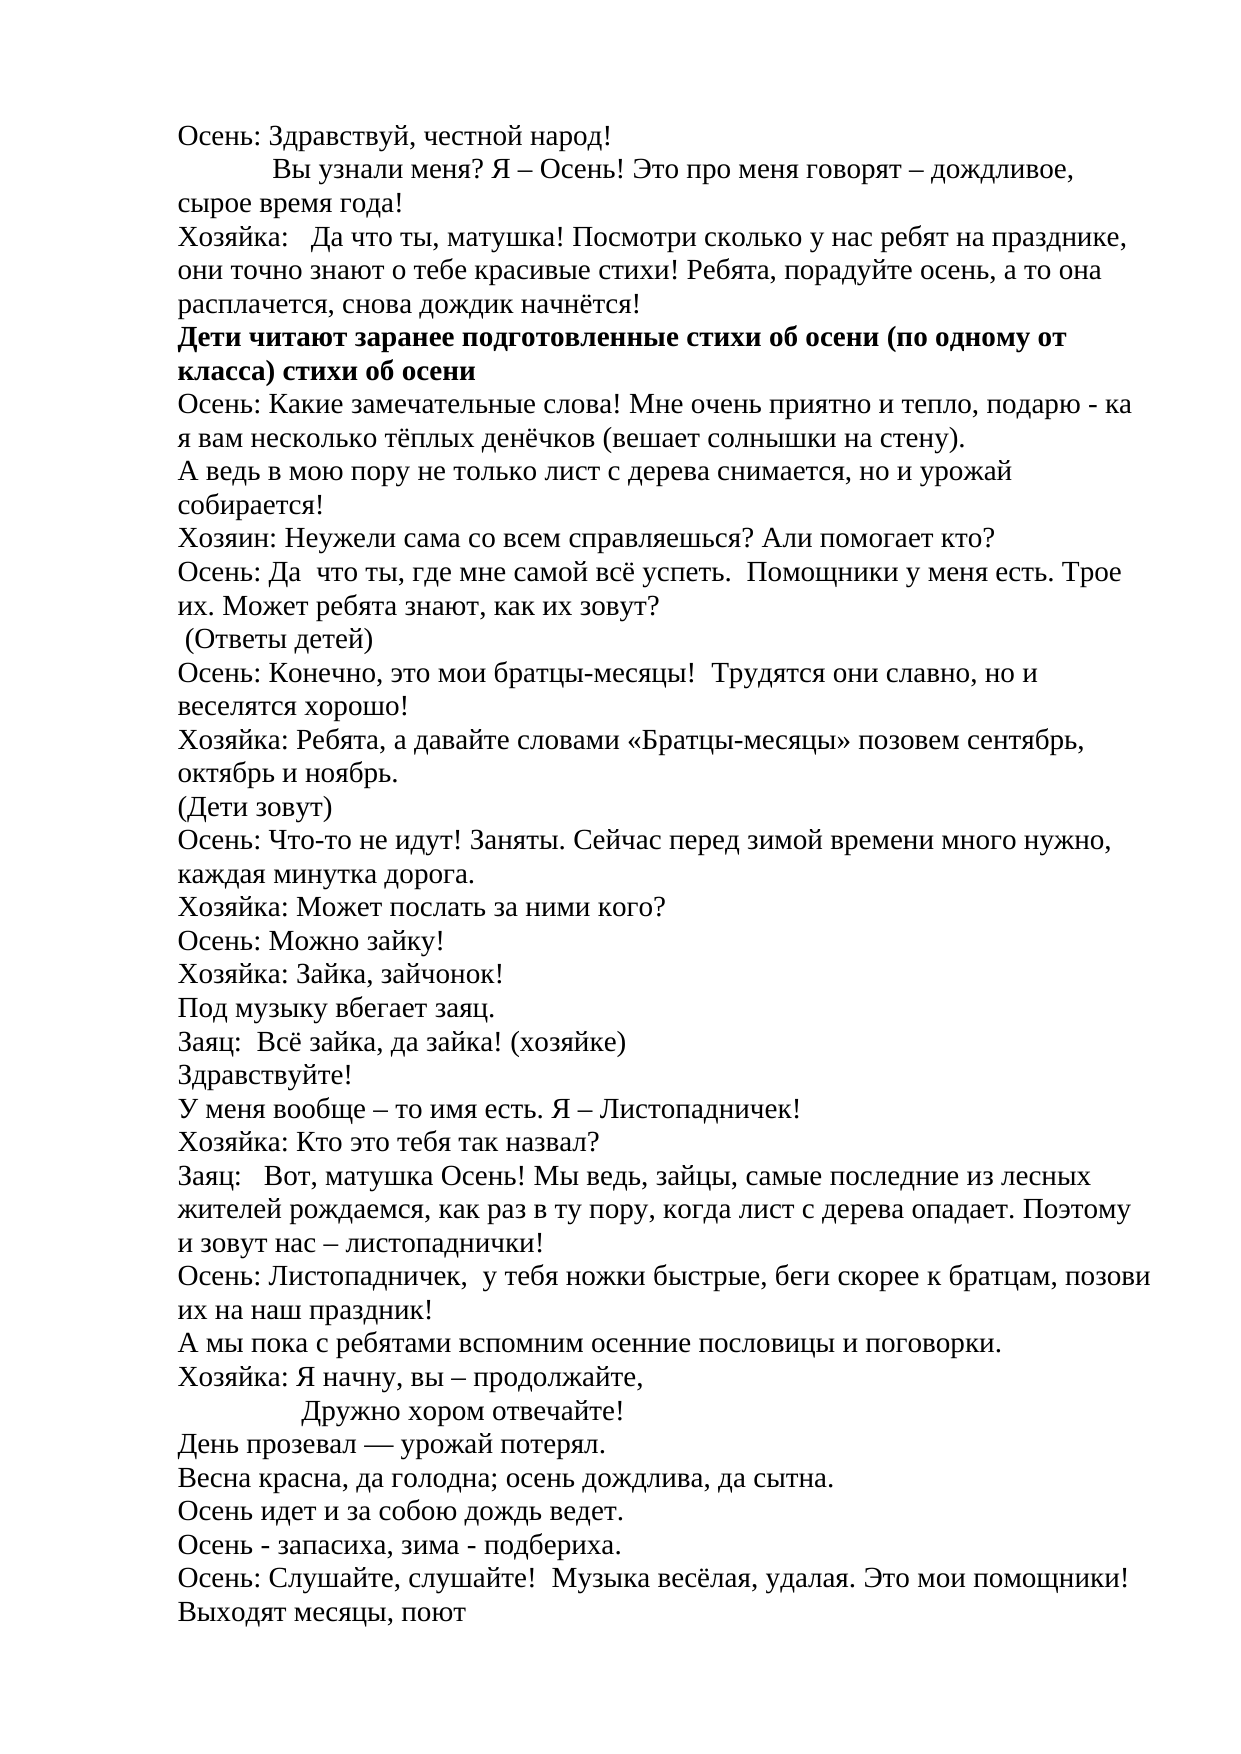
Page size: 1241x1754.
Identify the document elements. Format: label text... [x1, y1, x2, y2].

text Весна красна, да голодна; осень дождлива, да сытна. [177, 1460, 1152, 1493]
text А мы пока с ребятами вспомним осенние пословицы и поговорки. [177, 1326, 1152, 1359]
text Хозяйка: Кто это тебя так назвал? [177, 1124, 1152, 1158]
text Хозяйка: Может послать за ними кого? [177, 889, 1152, 923]
text Хозяйка: Зайка, зайчонок! [177, 957, 1152, 990]
text (Ответы детей) [177, 621, 1152, 655]
text Заяц: Вот, матушка Осень! Мы ведь, зайцы, самые последние из лесных жителей рождаемся, как раз в ту пору, когда лист с дерева опадает. Поэтому и зовут нас – листопаднички! [177, 1158, 1152, 1258]
text А ведь в мою пору не только лист с дерева снимается, но и урожай собирается! [177, 453, 1152, 521]
text Здравствуйте! [177, 1057, 1152, 1091]
text Под музыку вбегает заяц. [177, 990, 1152, 1024]
text Хозяйка: Да что ты, матушка! Посмотри сколько у нас ребят на празднике, они точно знают о тебе красивые стихи! Ребята, порадуйте осень, а то она расплачется, снова дождик начнётся! [177, 219, 1152, 319]
text У меня вообще – то имя есть. Я – Листопадничек! [177, 1091, 1152, 1124]
text Вы узнали меня? Я – Осень! Это про меня говорят – дождливое, сырое время года! [177, 152, 1152, 219]
text Хозяин: Неужели сама со всем справляешься? Али помогает кто? [177, 521, 1152, 554]
text Дети читают заранее подготовленные стихи об осени (по одному от класса) стихи об осени [177, 319, 1152, 386]
text Осень: Какие замечательные слова! Мне очень приятно и тепло, подарю - ка я вам несколько тёплых денёчков (вешает солнышки на стену). [177, 386, 1152, 453]
text Осень: Здравствуй, честной народ! [177, 118, 1152, 152]
text Осень - запасиха, зима - подбериха. [177, 1527, 1152, 1560]
text Заяц: Всё зайка, да зайка! (хозяйке) [177, 1024, 1152, 1057]
text Хозяйка: Ребята, а давайте словами «Братцы-месяцы» позовем сентябрь, октябрь и ноябрь. [177, 722, 1152, 789]
text (Дети зовут) [177, 789, 1152, 822]
text Осень: Что-то не идут! Заняты. Сейчас перед зимой времени много нужно, каждая минутка дорога. [177, 822, 1152, 889]
text Осень: Конечно, это мои братцы-месяцы! Трудятся они славно, но и веселятся хорошо! [177, 655, 1152, 722]
text Выходят месяцы, поют [177, 1594, 1152, 1627]
text Хозяйка: Я начну, вы – продолжайте, [177, 1359, 1152, 1393]
text Осень идет и за собою дождь ведет. [177, 1493, 1152, 1527]
text Осень: Да что ты, где мне самой всё успеть. Помощники у меня есть. Трое их. Может ребята знают, как их зовут? [177, 554, 1152, 621]
text День прозевал — урожай потерял. [177, 1426, 1152, 1460]
text Осень: Слушайте, слушайте! Музыка весёлая, удалая. Это мои помощники! [177, 1560, 1152, 1594]
text Осень: Листопадничек, у тебя ножки быстрые, беги скорее к братцам, позови их на наш праздник! [177, 1258, 1152, 1326]
text Дружно хором отвечайте! [177, 1393, 1152, 1426]
text Осень: Можно зайку! [177, 923, 1152, 957]
